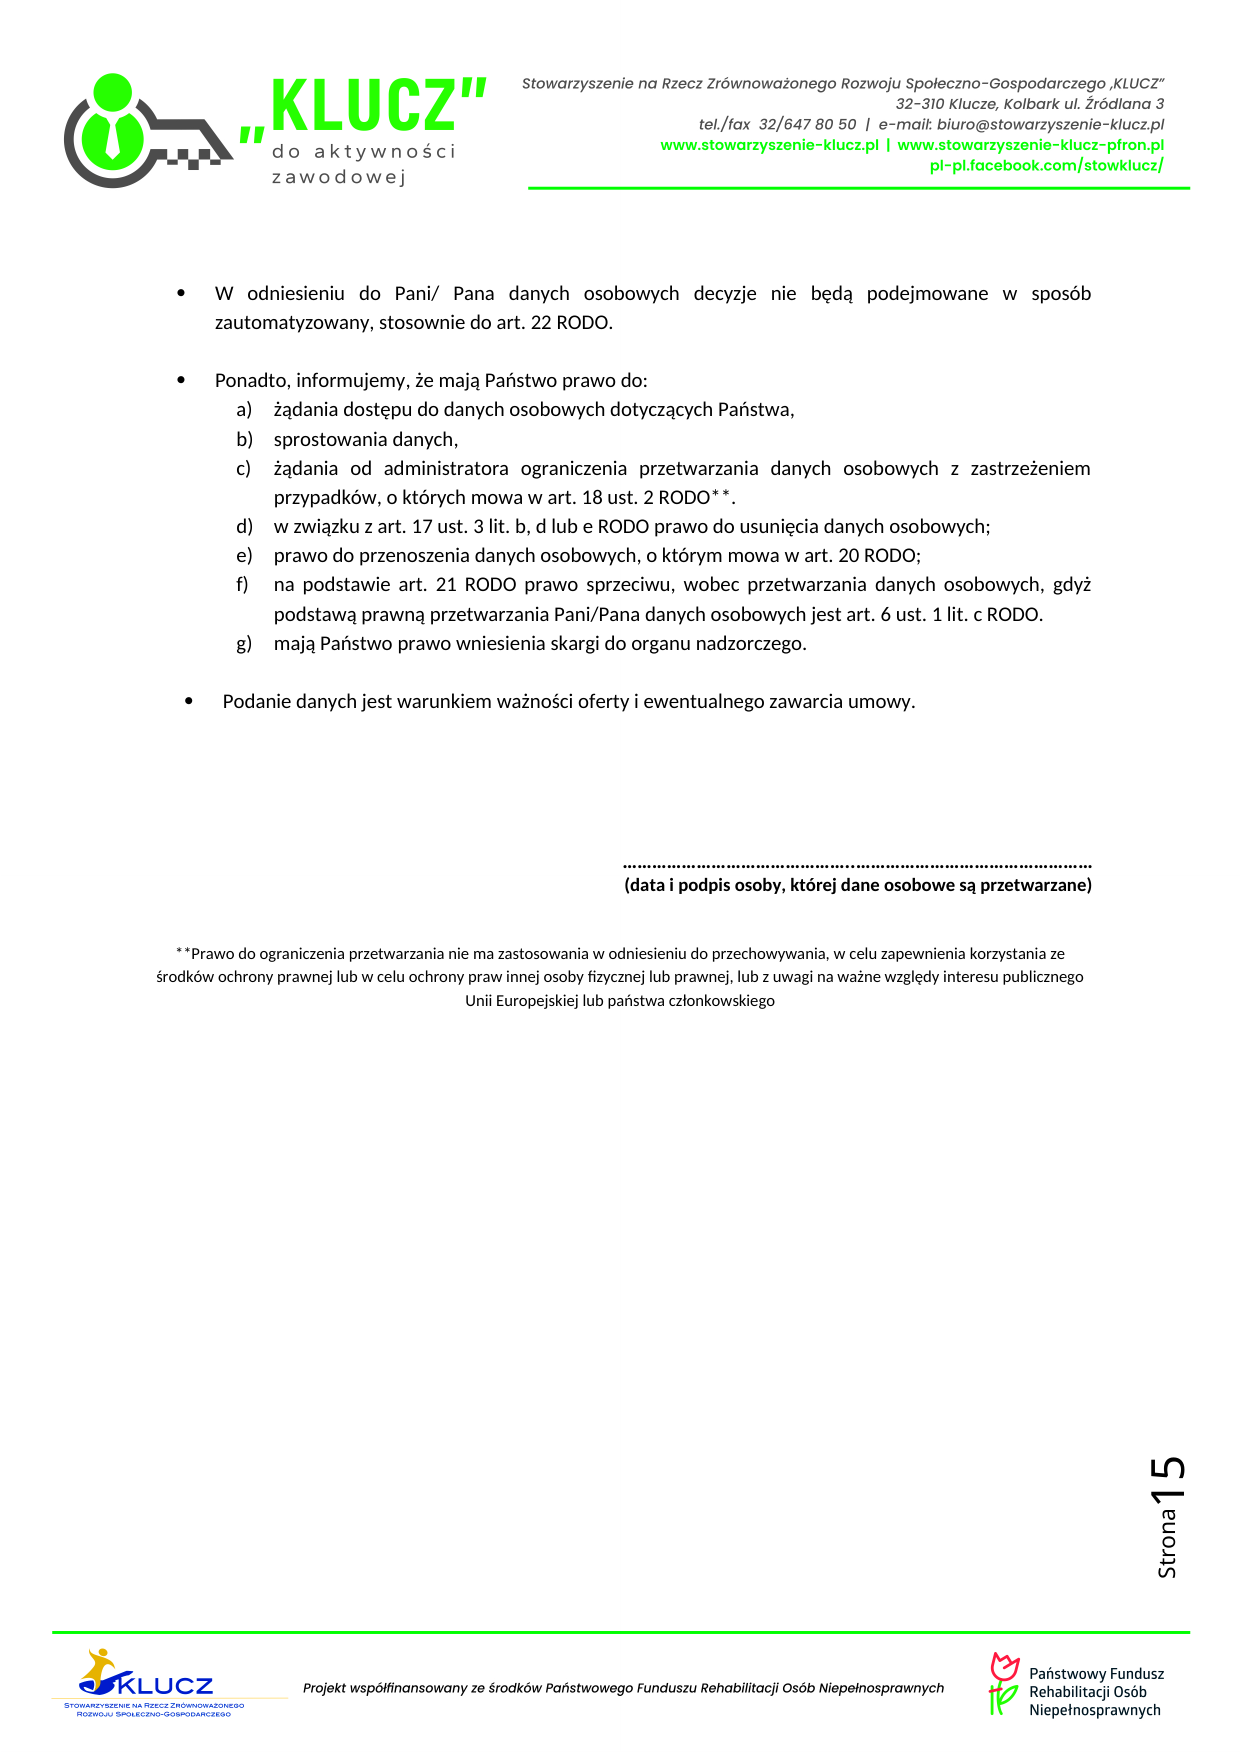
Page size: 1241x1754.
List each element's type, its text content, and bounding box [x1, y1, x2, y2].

list sprostowania danych, [236, 426, 1093, 451]
list Podanie danych jest warunkiem ważności oferty i ewentualnego zawarcia umowy. [185, 688, 1093, 714]
list żądania od administratora ograniczenia przetwarzania danych osobowych z zastrzeżeniem przypadków, o których mowa w art. 18 ust. 2 RODO**. [236, 455, 1093, 509]
text ………………………………………..………………………………………… [148, 848, 1093, 874]
list na podstawie art. 21 RODO prawo sprzeciwu, wobec przetwarzania danych osobowych, gdyż podstawą prawną przetwarzania Pani/Pana danych osobowych jest art. 6 ust. 1 lit. c RODO. [236, 572, 1093, 626]
text (data i podpis osoby, której dane osobowe są przetwarzane) [148, 874, 1093, 897]
list prawo do przenoszenia danych osobowych, o którym mowa w art. 20 RODO; [236, 542, 1093, 568]
list W odniesieniu do Pani/ Pana danych osobowych decyzje nie będą podejmowane w sposób zautomatyzowany, stosownie do art. 22 RODO. [177, 280, 1093, 334]
text **Prawo do ograniczenia przetwarzania nie ma zastosowania w odniesieniu do przechowywania, w celu zapewnienia korzystania ze środków ochrony prawnej lub w celu ochrony praw innej osoby fizycznej lub prawnej, lub z uwagi na ważne względy interesu publicznego Unii Europejskiej lub państwa członkowskiego [148, 943, 1093, 1010]
list mają Państwo prawo wniesienia skargi do organu nadzorczego. [236, 630, 1093, 655]
list w związku z art. 17 ust. 3 lit. b, d lub e RODO prawo do usunięcia danych osobowych; [236, 513, 1093, 539]
list Ponadto, informujemy, że mają Państwo prawo do: [177, 367, 1093, 393]
list żądania dostępu do danych osobowych dotyczących Państwa, [236, 397, 1093, 422]
picture [1, 0, 1241, 1752]
